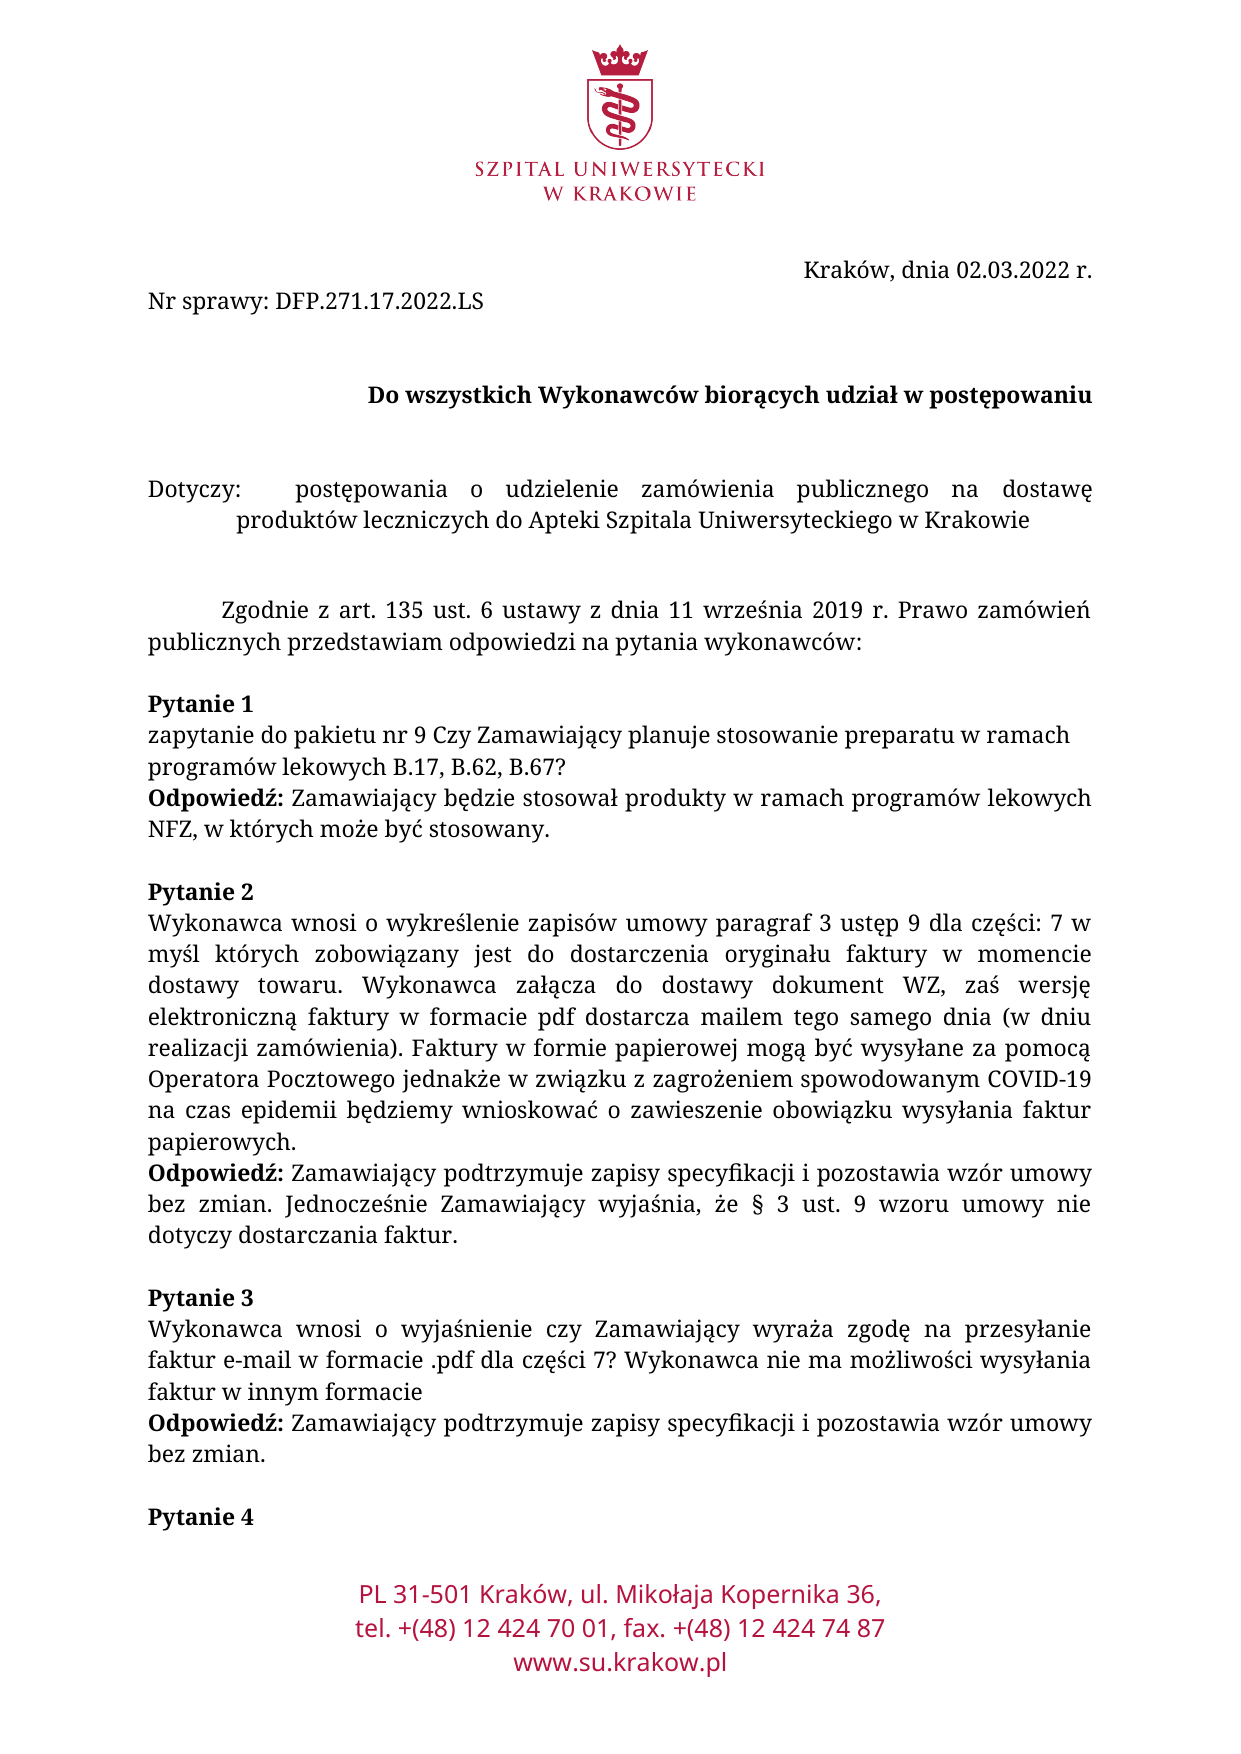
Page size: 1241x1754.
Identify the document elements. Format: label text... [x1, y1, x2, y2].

text Wykonawca wnosi o wyjaśnienie czy Zamawiający wyraża zgodę na przesyłanie faktur e-mail w formacie .pdf dla części 7? Wykonawca nie ma możliwości wysyłania faktur w innym formacie [148, 1313, 1093, 1407]
text Pytanie 1 [148, 688, 1093, 719]
text Do wszystkich Wykonawców biorących udział w postępowaniu [148, 379, 1093, 410]
text Odpowiedź: Zamawiający podtrzymuje zapisy specyfikacji i pozostawia wzór umowy bez zmian. [148, 1407, 1093, 1469]
text zapytanie do pakietu nr 9 Czy Zamawiający planuje stosowanie preparatu w ramach programów lekowych B.17, B.62, B.67? [148, 719, 1093, 782]
text Pytanie 4 [148, 1501, 1093, 1532]
text Dotyczy: postępowania o udzielenie zamówienia publicznego na dostawę produktów leczniczych do Apteki Szpitala Uniwersyteckiego w Krakowie [148, 473, 1093, 535]
text Odpowiedź: Zamawiający podtrzymuje zapisy specyfikacji i pozostawia wzór umowy bez zmian. Jednocześnie Zamawiający wyjaśnia, że § 3 ust. 9 wzoru umowy nie dotyczy dostarczania faktur. [148, 1157, 1093, 1251]
text Odpowiedź: Zamawiający będzie stosował produkty w ramach programów lekowych NFZ, w których może być stosowany. [148, 782, 1093, 844]
text Kraków, dnia 02.03.2022 r. [148, 254, 1093, 285]
text Pytanie 3 [148, 1282, 1093, 1313]
picture [475, 44, 765, 201]
text Nr sprawy: DFP.271.17.2022.LS [148, 285, 1093, 316]
text Pytanie 2 [148, 876, 1093, 907]
text Wykonawca wnosi o wykreślenie zapisów umowy paragraf 3 ustęp 9 dla części: 7 w myśl których zobowiązany jest do dostarczenia oryginału faktury w momencie dostawy towaru. Wykonawca załącza do dostawy dokument WZ, zaś wersję elektroniczną faktury w formacie pdf dostarcza mailem tego samego dnia (w dniu realizacji zamówienia). Faktury w formie papierowej mogą być wysyłane za pomocą Operatora Pocztowego jednakże w związku z zagrożeniem spowodowanym COVID-19 na czas epidemii będziemy wnioskować o zawieszenie obowiązku wysyłania faktur papierowych. [148, 907, 1093, 1157]
text Zgodnie z art. 135 ust. 6 ustawy z dnia 11 września 2019 r. Prawo zamówień publicznych przedstawiam odpowiedzi na pytania wykonawców: [148, 594, 1093, 657]
